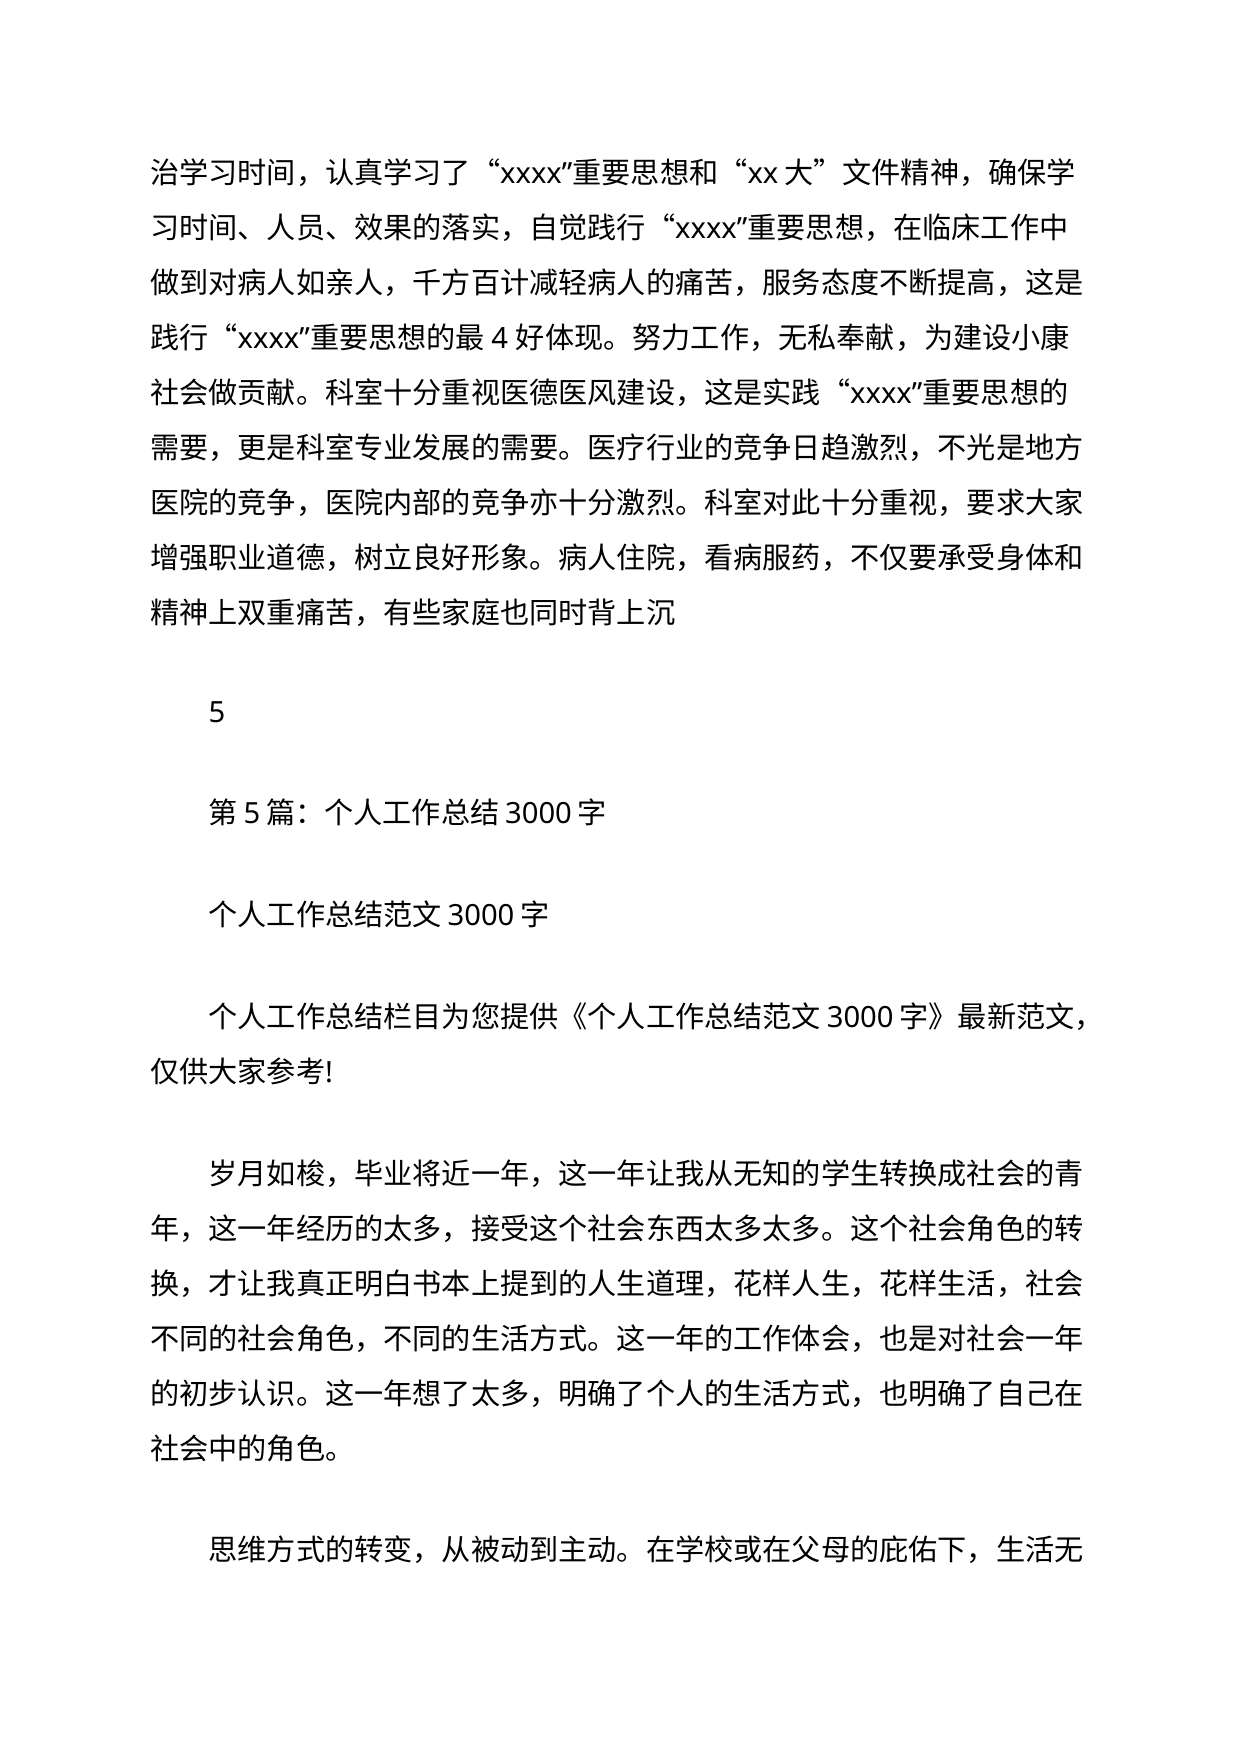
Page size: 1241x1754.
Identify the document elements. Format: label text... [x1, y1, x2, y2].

text 岁月如梭，毕业将近一年，这一年让我从无知的学生转换成社会的青年，这一年经历的太多，接受这个社会东西太多太多。这个社会角色的转换，才让我真正明白书本上提到的人生道理，花样人生，花样生活，社会不同的社会角色，不同的生活方式。这一年的工作体会，也是对社会一年的初步认识。这一年想了太多，明确了个人的生活方式，也明确了自己在社会中的角色。 [150, 1151, 1090, 1467]
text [150, 150, 1090, 632]
text 个人工作总结范文3000字 [150, 892, 1090, 934]
text 个人工作总结栏目为您提供《个人工作总结范文3000字》最新范文，仅供大家参考! [150, 994, 1090, 1091]
text 5 [150, 691, 1090, 731]
text 第5篇：个人工作总结3000字 [150, 790, 1090, 832]
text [150, 1527, 1090, 1569]
